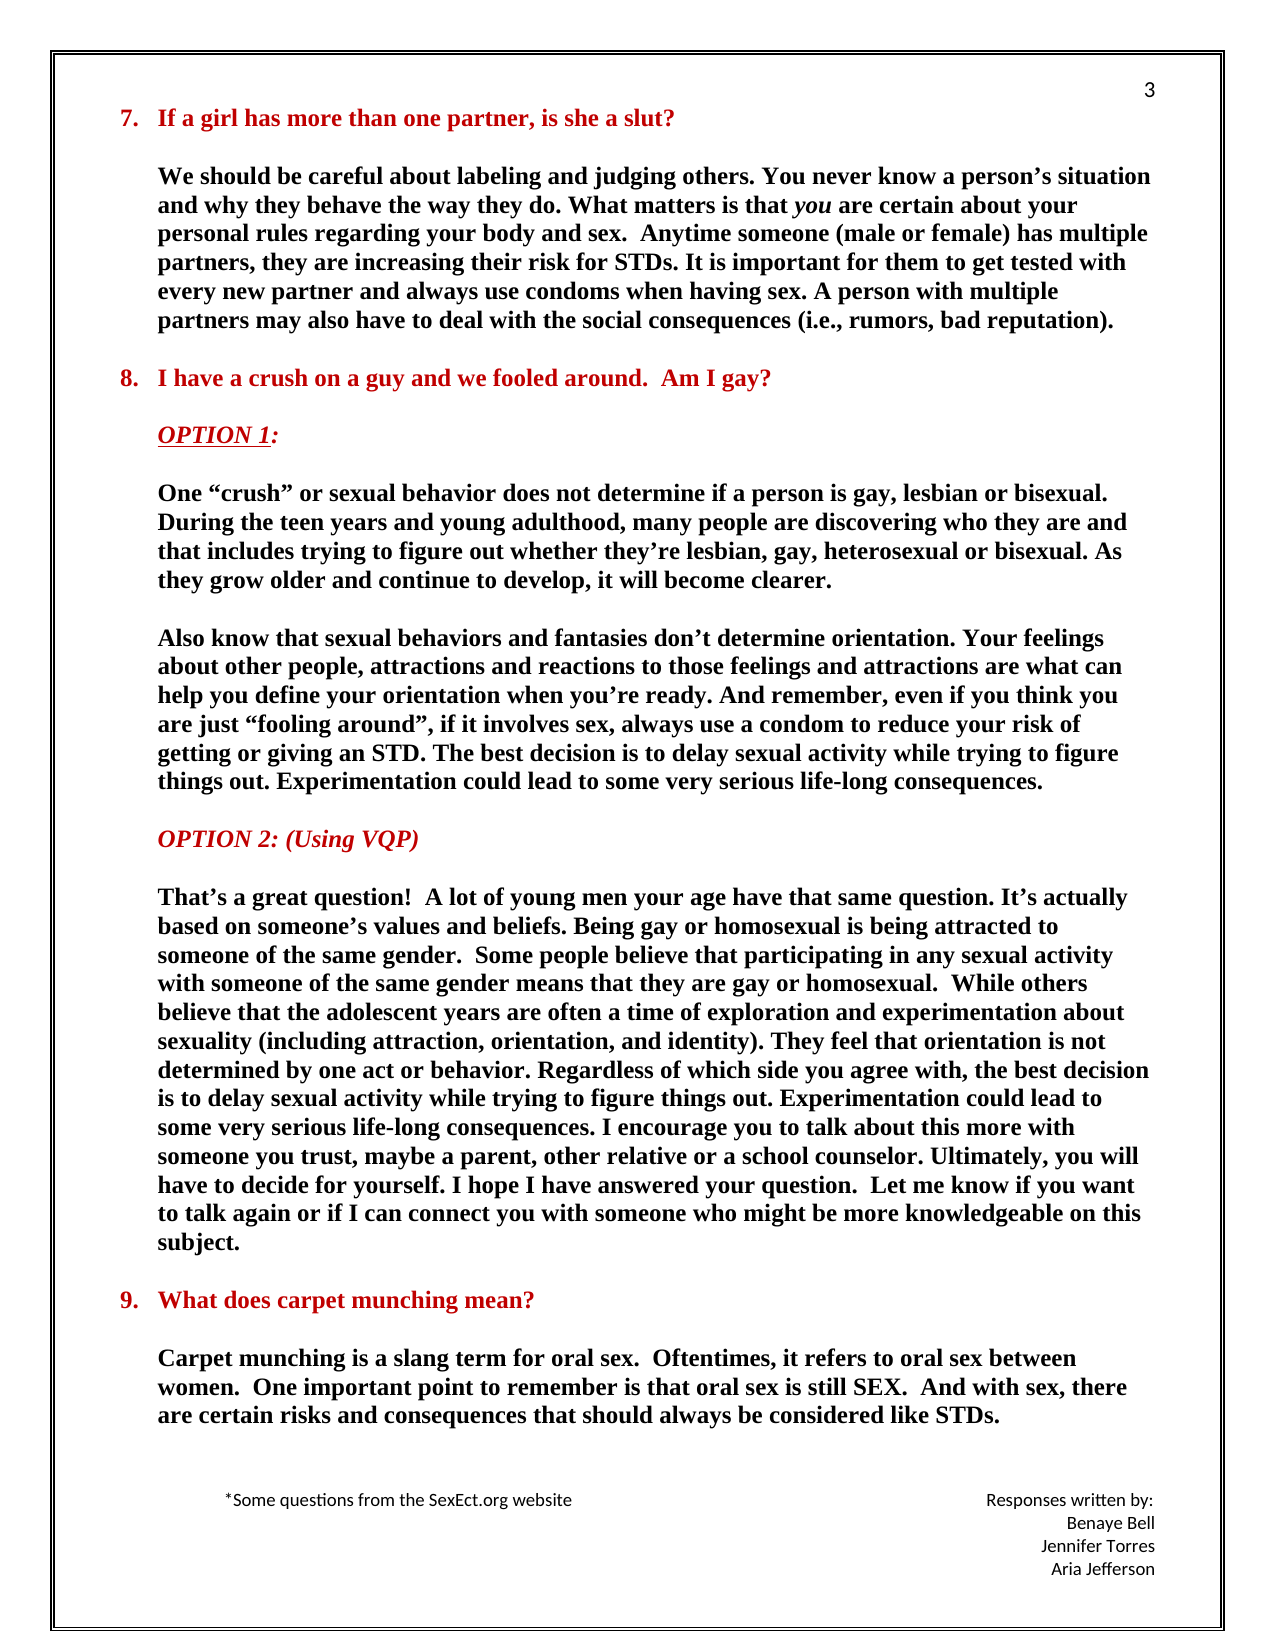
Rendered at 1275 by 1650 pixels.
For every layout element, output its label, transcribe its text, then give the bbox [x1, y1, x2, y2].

list I have a crush on a guy and we fooled around. Am I gay? [120, 363, 1155, 391]
text Carpet munching is a slang term for oral sex. Oftentimes, it refers to oral sex between women. One important point to remember is that oral sex is still SEX. And with sex, there are certain risks and consequences that should always be considered like STDs. [157, 1343, 1155, 1429]
text Also know that sexual behaviors and fantasies don’t determine orientation. Your feelings about other people, attractions and reactions to those feelings and attractions are what can help you define your orientation when you’re ready. And remember, even if you think you are just “fooling around”, if it involves sex, always use a condom to reduce your risk of getting or giving an STD. The best decision is to delay sexual activity while trying to figure things out. Experimentation could lead to some very serious life-long consequences. [157, 623, 1155, 795]
text One “crush” or sexual behavior does not determine if a person is gay, lesbian or bisexual. During the teen years and young adulthood, many people are discovering who they are and that includes trying to figure out whether they’re lesbian, gay, heterosexual or bisexual. As they grow older and continue to develop, it will become clearer. [157, 478, 1155, 593]
text OPTION 1: [157, 421, 1155, 449]
list What does carpet munching mean? [120, 1285, 1155, 1314]
text OPTION 2: (Using VQP) [157, 824, 1155, 853]
text That’s a great question! A lot of young men your age have that same question. It’s actually based on someone’s values and beliefs. Being gay or homosexual is being attracted to someone of the same gender. Some people believe that participating in any sexual activity with someone of the same gender means that they are gay or homosexual. While others believe that the adolescent years are often a time of exploration and experimentation about sexuality (including attraction, orientation, and identity). They feel that orientation is not determined by one act or behavior. Regardless of which side you agree with, the best decision is to delay sexual activity while trying to figure things out. Experimentation could lead to some very serious life-long consequences. I encourage you to talk about this more with someone you trust, maybe a parent, other relative or a school counselor. Ultimately, you will have to decide for yourself. I hope I have answered your question. Let me know if you want to talk again or if I can connect you with someone who might be more knowledgeable on this subject. [157, 882, 1155, 1256]
text We should be careful about labeling and judging others. You never know a person’s situation and why they behave the way they do. What matters is that you are certain about your personal rules regarding your body and sex. Anytime someone (male or female) has multiple partners, they are increasing their risk for STDs. It is important for them to get tested with every new partner and always use condoms when having sex. A person with multiple partners may also have to deal with the social consequences (i.e., rumors, bad reputation). [157, 161, 1155, 333]
list If a girl has more than one partner, is she a slut? [120, 103, 1155, 132]
